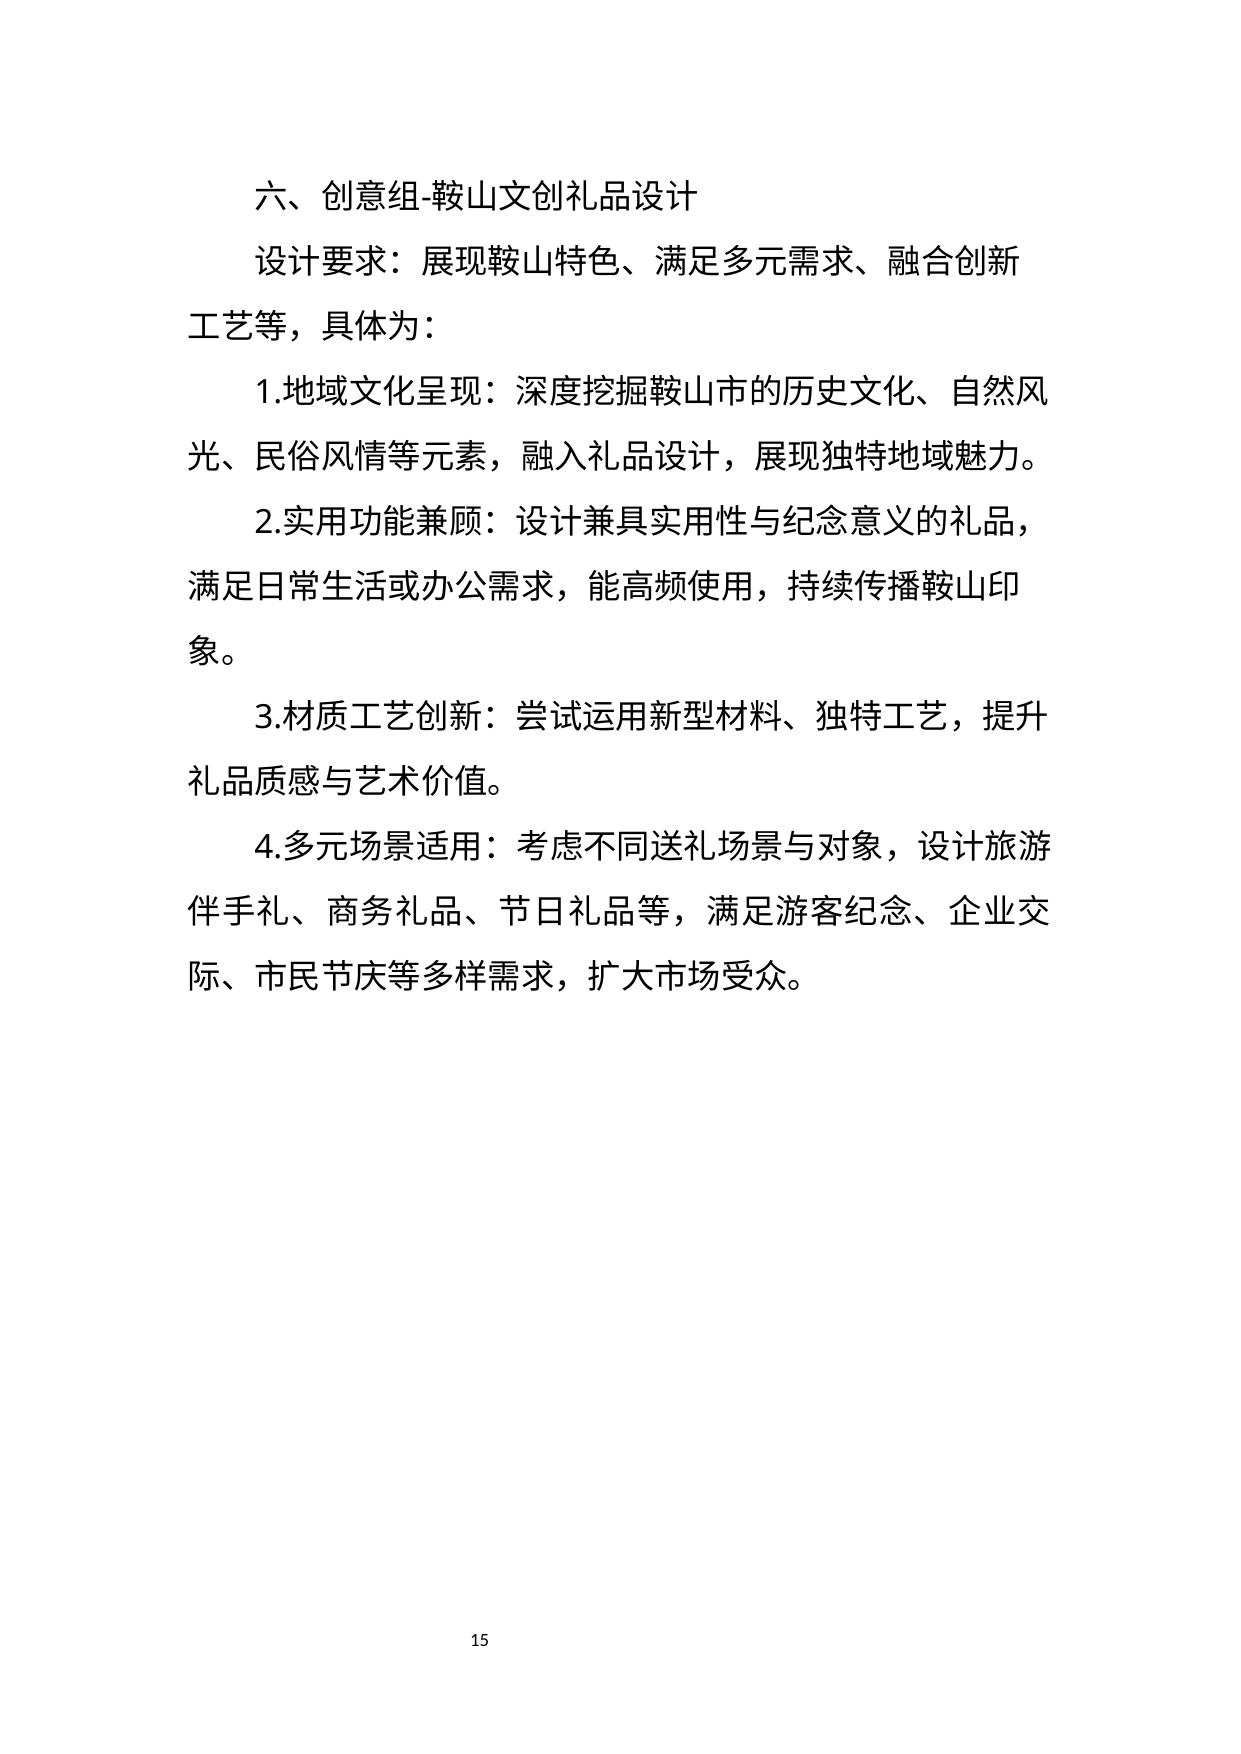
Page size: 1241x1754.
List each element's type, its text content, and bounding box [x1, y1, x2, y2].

text 4.多元场景适用：考虑不同送礼场景与对象，设计旅游伴手礼、商务礼品、节日礼品等，满足游客纪念、企业交际、市民节庆等多样需求，扩大市场受众。 [187, 812, 1053, 1007]
text 1.地域文化呈现：深度挖掘鞍山市的历史文化、自然风光、民俗风情等元素，融入礼品设计，展现独特地域魅力。 [187, 357, 1053, 487]
text 设计要求：展现鞍山特色、满足多元需求、融合创新工艺等，具体为： [187, 227, 1053, 357]
text 六、创意组-鞍山文创礼品设计 [187, 162, 1053, 227]
text 2.实用功能兼顾：设计兼具实用性与纪念意义的礼品，满足日常生活或办公需求，能高频使用，持续传播鞍山印象。 [187, 487, 1053, 682]
text 3.材质工艺创新：尝试运用新型材料、独特工艺，提升礼品质感与艺术价值。 [187, 682, 1053, 812]
